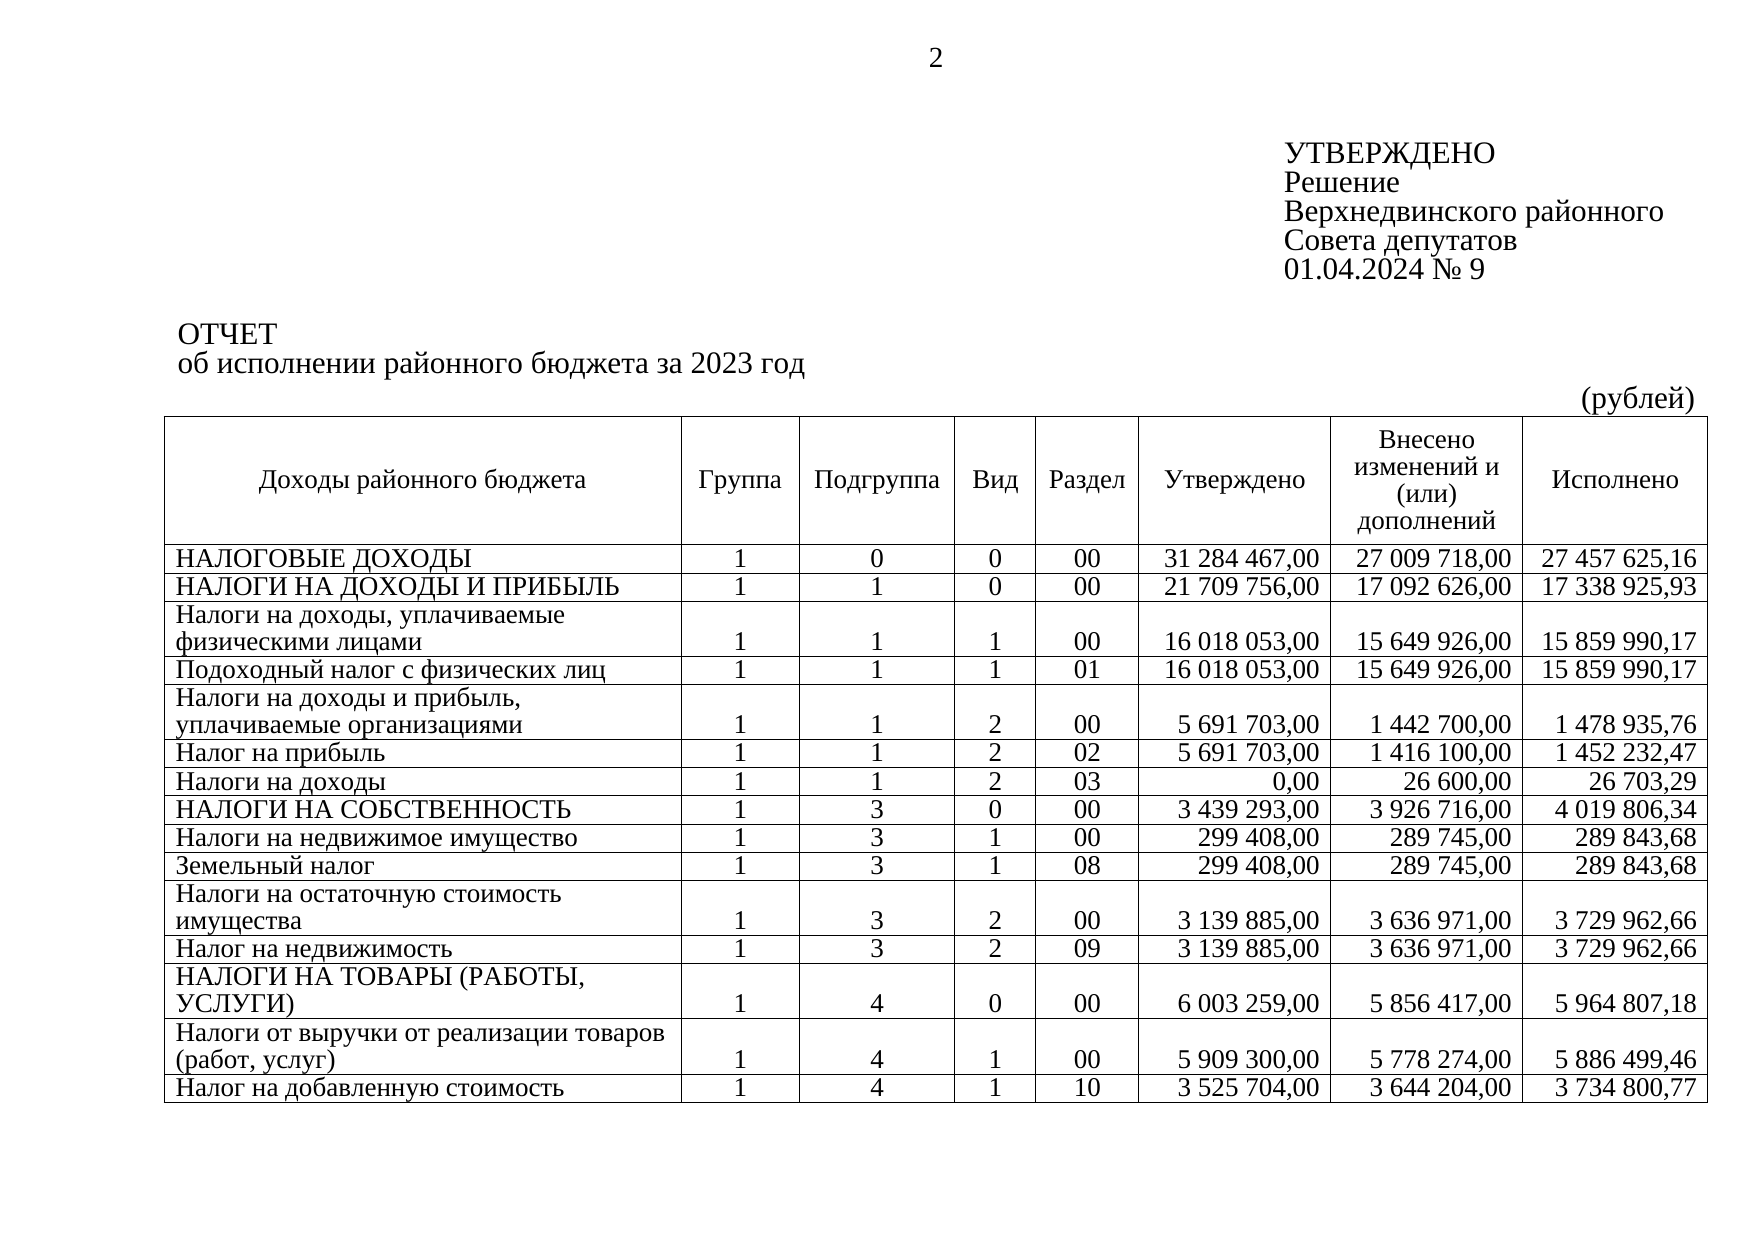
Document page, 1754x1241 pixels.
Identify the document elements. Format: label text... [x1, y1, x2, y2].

table_cell 15 859 990,17 [1523, 602, 1707, 656]
text Совета депутатов [177, 227, 1695, 256]
table_cell 00 [1036, 796, 1138, 823]
table_cell 1 [682, 964, 799, 1018]
table_cell 5 778 274,00 [1331, 1019, 1522, 1073]
table_cell 3 [800, 796, 954, 823]
table_cell 289 843,68 [1523, 825, 1707, 852]
table_cell Налоги от выручки от реализации товаров (работ, услуг) [165, 1019, 681, 1073]
table_cell 0 [955, 545, 1035, 572]
table_cell 3 525 704,00 [1139, 1075, 1330, 1102]
table_cell 00 [1036, 881, 1138, 935]
table_cell 21 709 756,00 [1139, 574, 1330, 601]
table_cell 00 [1036, 1019, 1138, 1073]
table_cell 15 859 990,17 [1523, 657, 1707, 684]
table_cell 1 [682, 936, 799, 963]
table_cell 08 [1036, 853, 1138, 880]
table_cell 02 [1036, 740, 1138, 767]
table_cell 289 745,00 [1331, 853, 1522, 880]
table_cell 1 478 935,76 [1523, 685, 1707, 739]
table_cell 3 [800, 936, 954, 963]
table_cell 1 [682, 545, 799, 572]
table_cell 1 [682, 825, 799, 852]
table_cell Подоходный налог с физических лиц [165, 657, 681, 684]
table_cell Налоги на остаточную стоимость имущества [165, 881, 681, 935]
table_cell 03 [1036, 768, 1138, 795]
table_cell Налоги на доходы и прибыль, уплачиваемые организациями [165, 685, 681, 739]
table_cell 5 886 499,46 [1523, 1019, 1707, 1073]
table_header Доходы районного бюджета [165, 417, 681, 544]
table_header Подгруппа [800, 417, 954, 544]
table_cell Налоги на доходы [165, 768, 681, 795]
table_cell 5 691 703,00 [1139, 685, 1330, 739]
table_cell 2 [955, 740, 1035, 767]
table_cell 5 856 417,00 [1331, 964, 1522, 1018]
table_cell 3 [800, 825, 954, 852]
table_cell 26 703,29 [1523, 768, 1707, 795]
table_cell 3 139 885,00 [1139, 936, 1330, 963]
table_cell 3 [800, 881, 954, 935]
table_cell 4 019 806,34 [1523, 796, 1707, 823]
table_cell 3 926 716,00 [1331, 796, 1522, 823]
table_cell 299 408,00 [1139, 853, 1330, 880]
table_cell 289 843,68 [1523, 853, 1707, 880]
table_cell 1 [800, 574, 954, 601]
table_cell НАЛОГИ НА ТОВАРЫ (РАБОТЫ, УСЛУГИ) [165, 964, 681, 1018]
table_cell 2 [955, 685, 1035, 739]
table_cell Налог на недвижимость [165, 936, 681, 963]
table_cell 1 [955, 825, 1035, 852]
text УТВЕРЖДЕНО [177, 140, 1695, 169]
table_cell 1 [800, 602, 954, 656]
table_cell 0 [955, 574, 1035, 601]
table_cell 2 [955, 881, 1035, 935]
table_cell Налоги на недвижимое имущество [165, 825, 681, 852]
table_cell 16 018 053,00 [1139, 657, 1330, 684]
table_cell 15 649 926,00 [1331, 657, 1522, 684]
table_cell 1 [682, 1019, 799, 1073]
table_cell 1 [800, 740, 954, 767]
table_cell 10 [1036, 1075, 1138, 1102]
table_cell 1 442 700,00 [1331, 685, 1522, 739]
table_cell 3 439 293,00 [1139, 796, 1330, 823]
table_cell 4 [800, 1075, 954, 1102]
table_cell 27 009 718,00 [1331, 545, 1522, 572]
table_cell 289 745,00 [1331, 825, 1522, 852]
table_cell 1 [800, 768, 954, 795]
table_header Исполнено [1523, 417, 1707, 544]
table_cell 3 729 962,66 [1523, 936, 1707, 963]
table_header Утверждено [1139, 417, 1330, 544]
table_cell 3 636 971,00 [1331, 936, 1522, 963]
table_cell 1 [682, 602, 799, 656]
table_cell 1 [682, 685, 799, 739]
table_cell Налог на добавленную стоимость [165, 1075, 681, 1102]
table_cell 1 [682, 740, 799, 767]
table_cell 3 [800, 853, 954, 880]
table_cell 0,00 [1139, 768, 1330, 795]
table_cell 1 [682, 768, 799, 795]
table_cell 17 338 925,93 [1523, 574, 1707, 601]
table_cell 5 909 300,00 [1139, 1019, 1330, 1073]
table_cell 0 [955, 796, 1035, 823]
table_cell 1 [800, 657, 954, 684]
table_cell 00 [1036, 545, 1138, 572]
table_cell 3 729 962,66 [1523, 881, 1707, 935]
table_cell 1 [955, 602, 1035, 656]
table_header Группа [682, 417, 799, 544]
table_cell НАЛОГИ НА СОБСТВЕННОСТЬ [165, 796, 681, 823]
table_cell 4 [800, 964, 954, 1018]
table_cell 00 [1036, 602, 1138, 656]
table_cell 2 [955, 936, 1035, 963]
table_cell 00 [1036, 964, 1138, 1018]
table_cell 1 [955, 657, 1035, 684]
table_cell Налог на прибыль [165, 740, 681, 767]
table_cell 1 [955, 853, 1035, 880]
table_cell Налоговые доходы [165, 545, 681, 572]
table_cell 15 649 926,00 [1331, 602, 1522, 656]
table_cell 00 [1036, 685, 1138, 739]
table_cell 3 139 885,00 [1139, 881, 1330, 935]
table_cell 1 [955, 1075, 1035, 1102]
text (рублей) [177, 380, 1695, 416]
table_cell НАЛОГИ НА ДОХОДЫ И ПРИБЫЛЬ [165, 574, 681, 601]
text об исполнении районного бюджета за 2023 год [177, 351, 1695, 380]
text Решение [177, 169, 1695, 198]
table_cell 16 018 053,00 [1139, 602, 1330, 656]
table_cell 1 452 232,47 [1523, 740, 1707, 767]
table_cell 00 [1036, 825, 1138, 852]
table_cell 1 [682, 796, 799, 823]
table_cell 1 416 100,00 [1331, 740, 1522, 767]
table_cell 00 [1036, 574, 1138, 601]
table_cell 01 [1036, 657, 1138, 684]
table_cell 1 [800, 685, 954, 739]
table_cell 27 457 625,16 [1523, 545, 1707, 572]
table_cell 3 734 800,77 [1523, 1075, 1707, 1102]
table_cell 2 [955, 768, 1035, 795]
table_cell 5 964 807,18 [1523, 964, 1707, 1018]
table_cell 3 636 971,00 [1331, 881, 1522, 935]
table_cell 4 [800, 1019, 954, 1073]
table_header Раздел [1036, 417, 1138, 544]
table_header Внесено изменений и (или) дополнений [1331, 417, 1522, 544]
text 01.04.2024 № 9 [177, 256, 1695, 286]
table_cell 0 [800, 545, 954, 572]
table_cell 5 691 703,00 [1139, 740, 1330, 767]
table_cell 09 [1036, 936, 1138, 963]
table_cell 17 092 626,00 [1331, 574, 1522, 601]
table_cell 26 600,00 [1331, 768, 1522, 795]
table_header Вид [955, 417, 1035, 544]
table_cell 1 [682, 657, 799, 684]
table_cell 31 284 467,00 [1139, 545, 1330, 572]
table_cell 1 [682, 853, 799, 880]
table_cell 1 [955, 1019, 1035, 1073]
text Верхнедвинского районного [177, 198, 1695, 227]
text ОТЧЕТ [177, 321, 1695, 351]
table_cell 3 644 204,00 [1331, 1075, 1522, 1102]
table_cell Земельный налог [165, 853, 681, 880]
table_cell 6 003 259,00 [1139, 964, 1330, 1018]
table_cell Налоги на доходы, уплачиваемые физическими лицами [165, 602, 681, 656]
table_cell 0 [955, 964, 1035, 1018]
table_cell 299 408,00 [1139, 825, 1330, 852]
table_cell 1 [682, 1075, 799, 1102]
table_cell 1 [682, 574, 799, 601]
table_cell 1 [682, 881, 799, 935]
